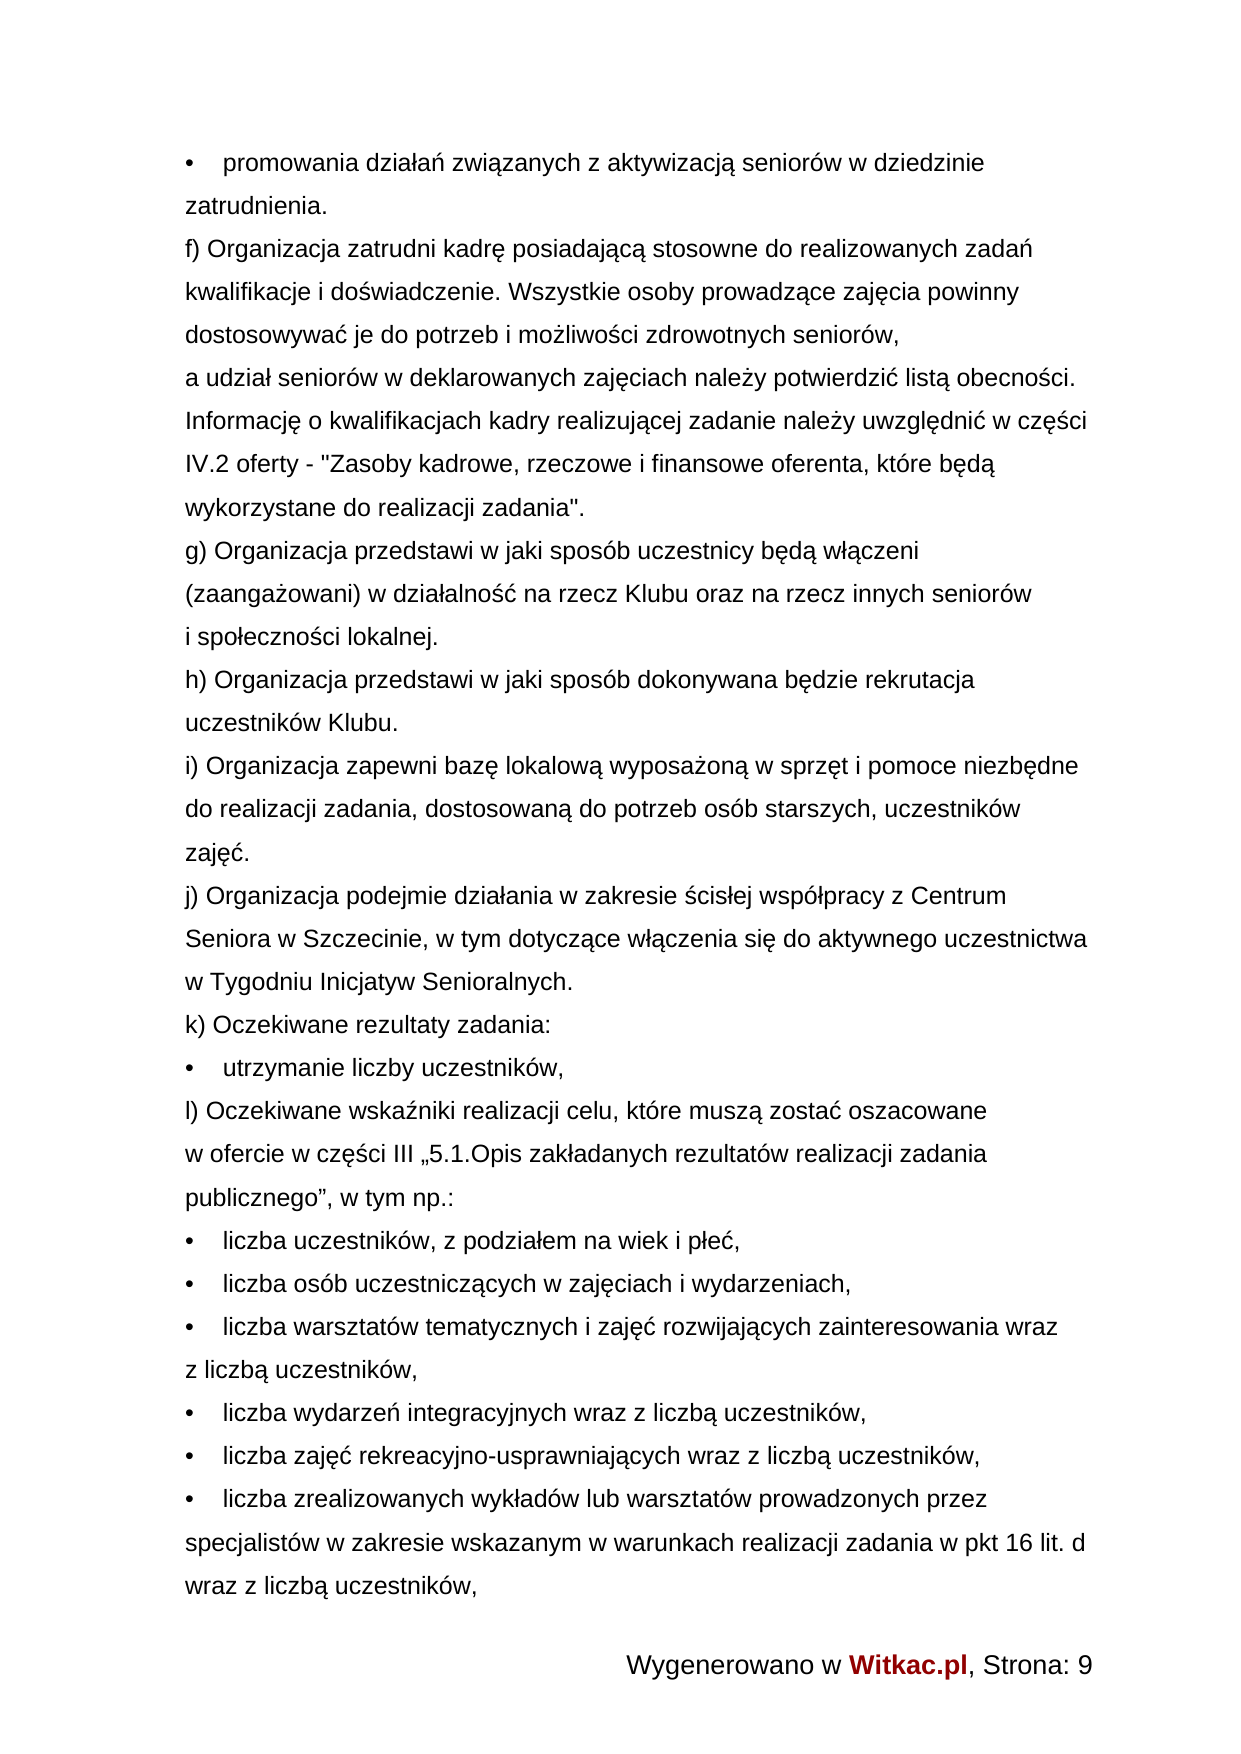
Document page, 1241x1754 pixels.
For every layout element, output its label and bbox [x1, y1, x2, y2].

list [148, 148, 1093, 1599]
